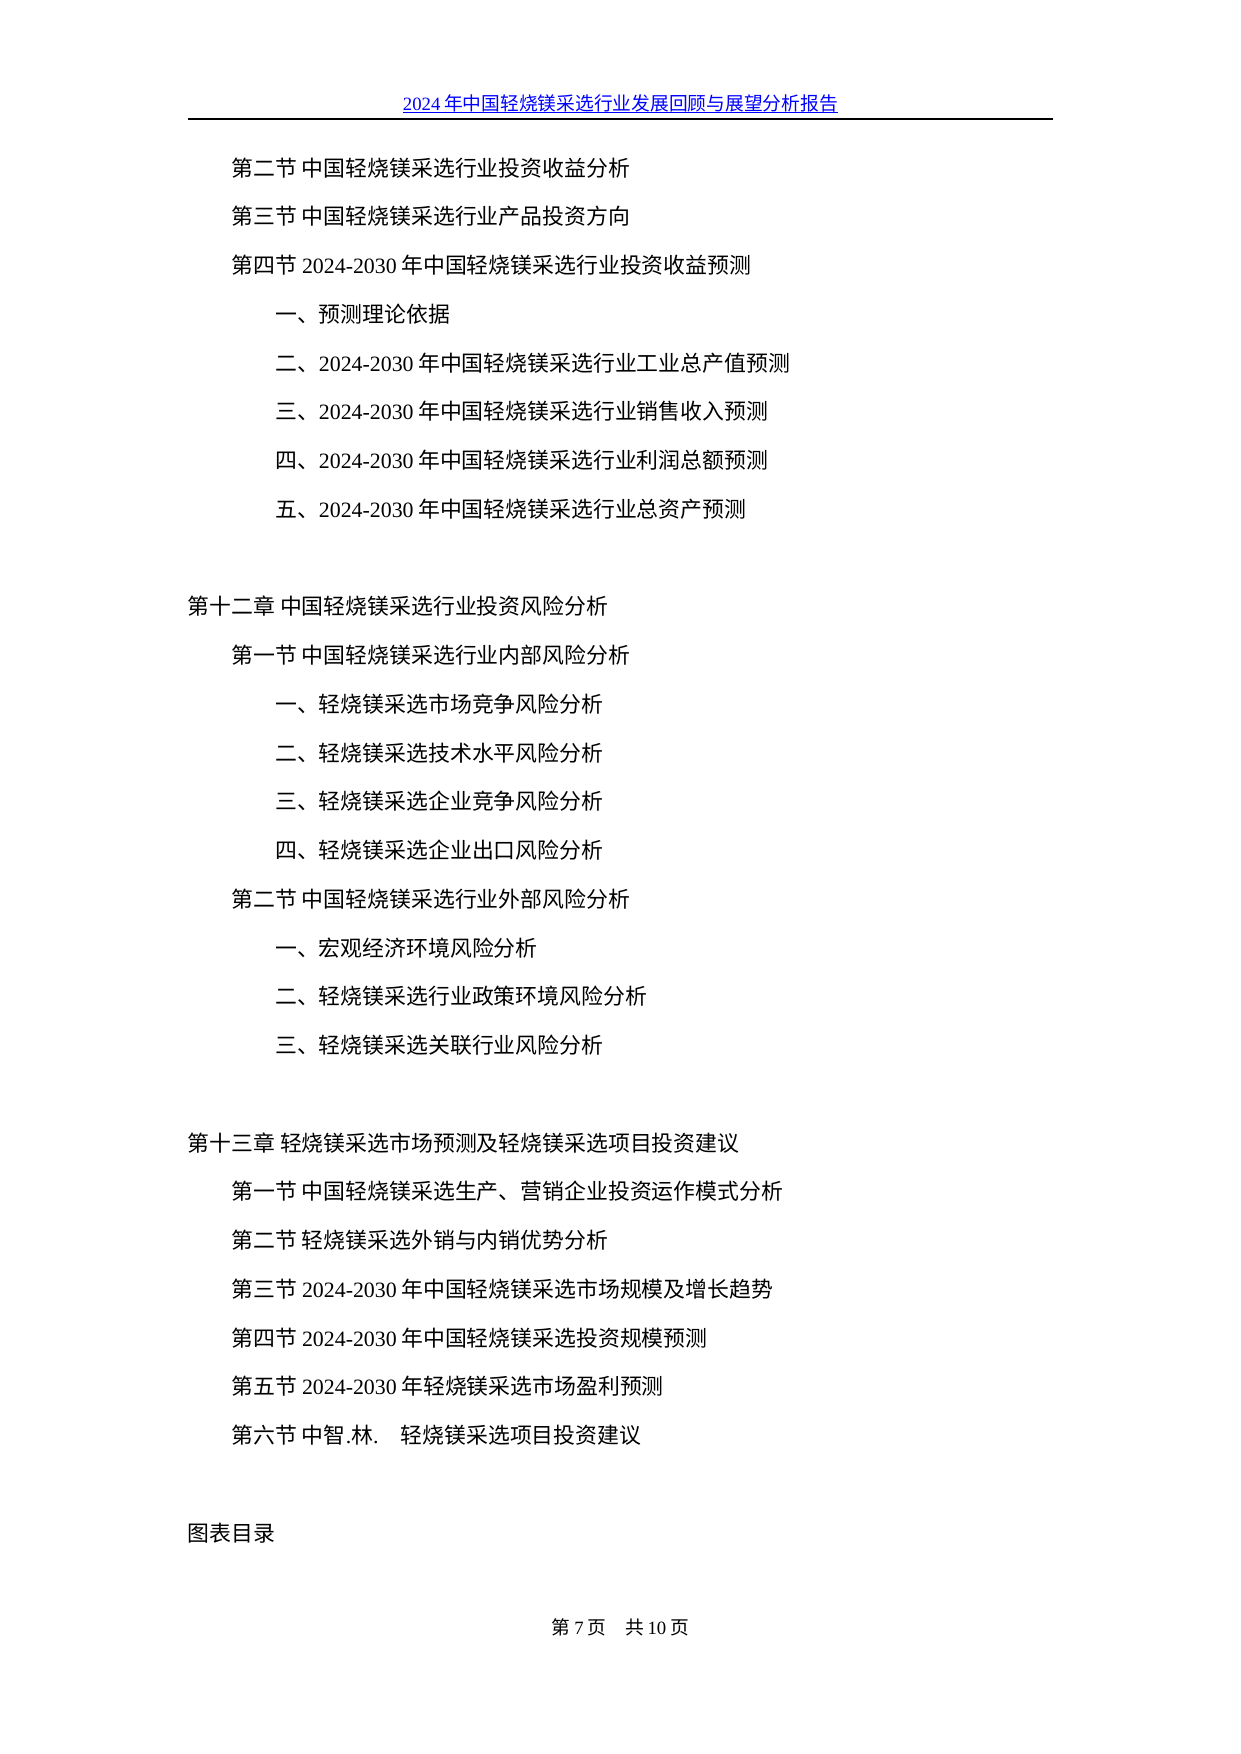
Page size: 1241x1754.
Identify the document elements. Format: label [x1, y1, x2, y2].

text [187, 150, 1053, 1548]
